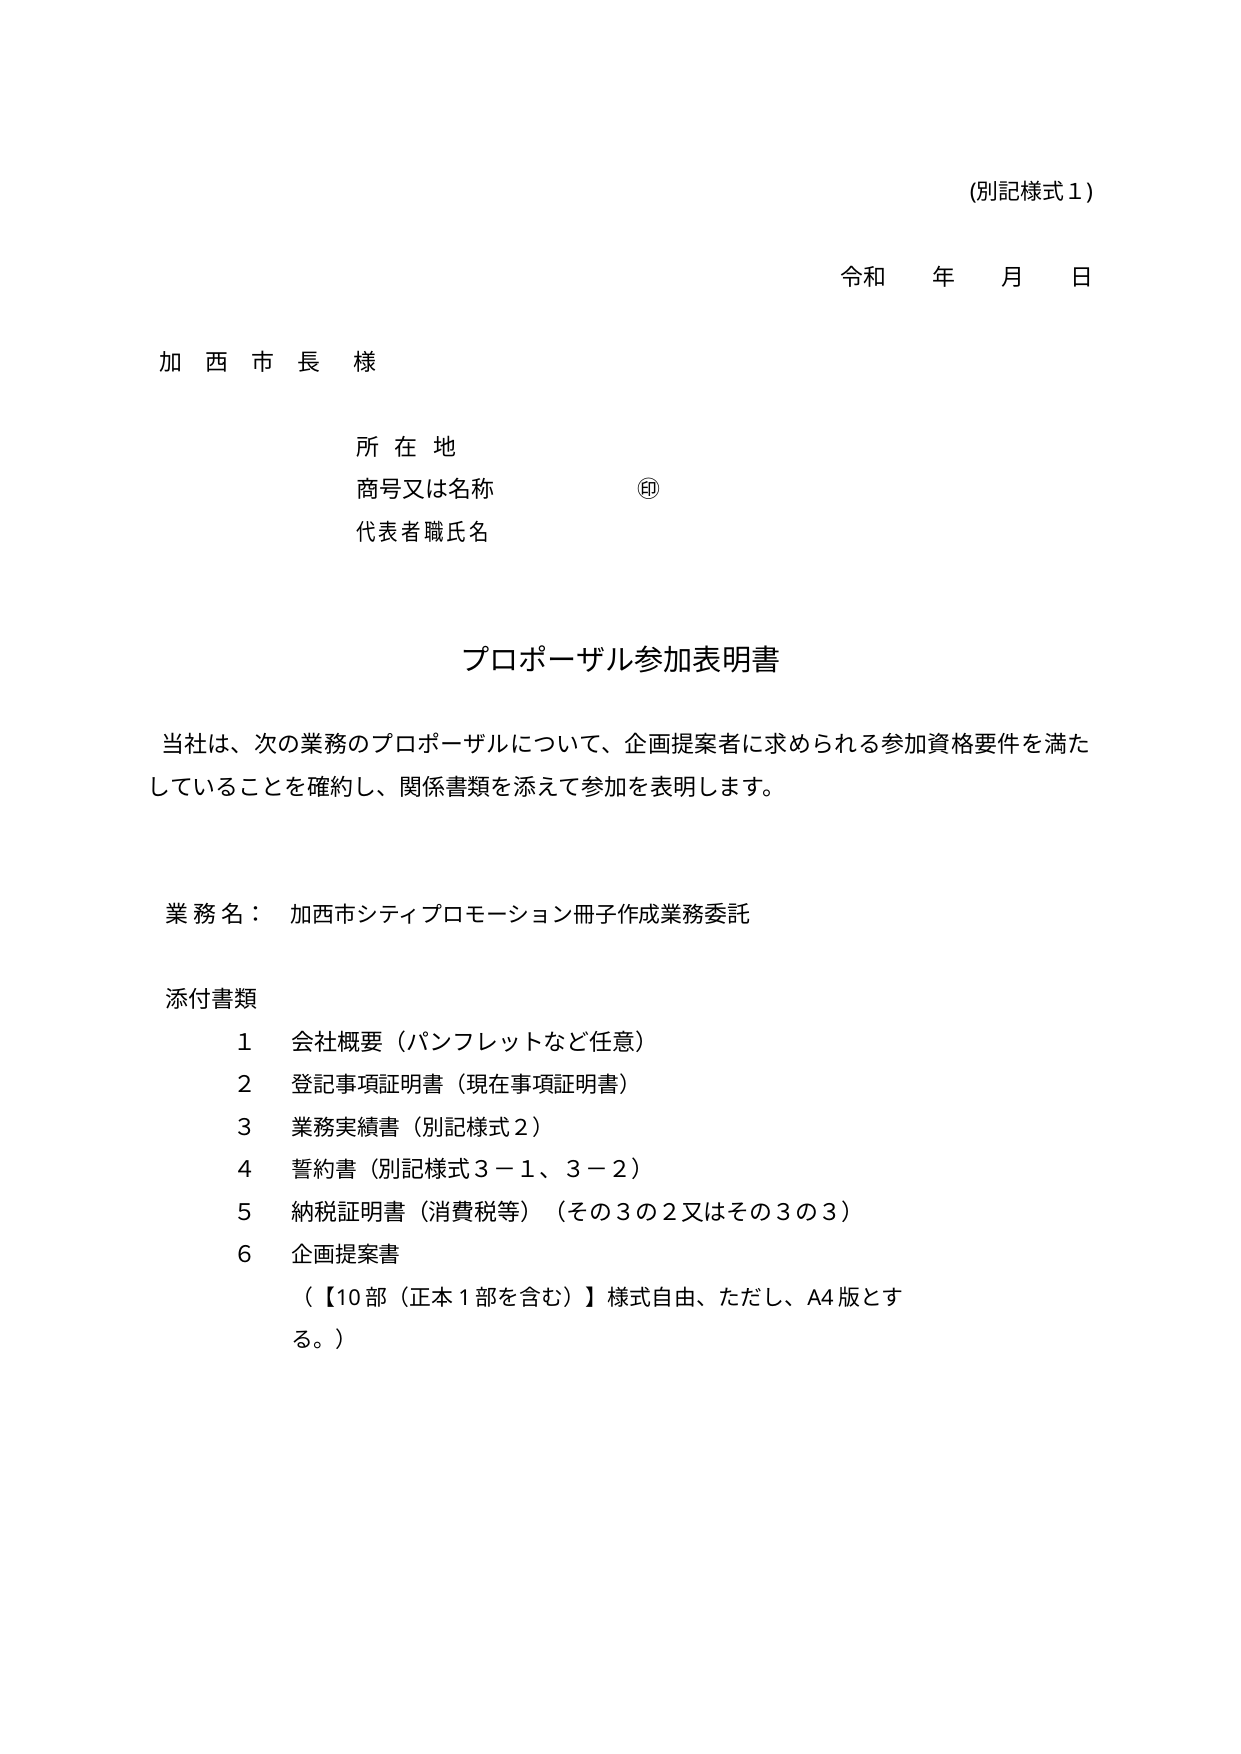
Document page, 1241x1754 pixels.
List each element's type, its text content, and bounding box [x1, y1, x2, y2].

table_cell ６ [222, 1232, 280, 1359]
text 当社は、次の業務のプロポーザルについて、企画提案者に求められる参加資格要件を満たしていることを確約し、関係書類を添えて参加を表明します。 [148, 722, 1092, 807]
text 業 務 名： 加西市シティプロモーション冊子作成業務委託 [148, 892, 1092, 934]
table_header 会社概要（パンフレットなど任意） [280, 1019, 915, 1062]
text 添付書類 [148, 977, 1092, 1019]
table_cell 企画提案書 （【10部（正本1部を含む）】様式自由、ただし、A4版とする。） [280, 1232, 915, 1359]
table_cell 業務実績書（別記様式２） [280, 1104, 915, 1147]
table_cell 登記事項証明書（現在事項証明書） [280, 1062, 915, 1104]
text 令和 年 月 日 [148, 254, 1092, 297]
text 商号又は名称 ㊞ [148, 467, 1092, 509]
table_cell ２ [222, 1062, 280, 1104]
text プロポーザル参加表明書 [148, 637, 1092, 679]
text 所在地 [148, 424, 1092, 467]
table_cell 誓約書（別記様式３－１、３－２） [280, 1147, 915, 1189]
text (別記様式１) [148, 169, 1092, 212]
table_cell ４ [222, 1147, 280, 1189]
table_cell 納税証明書（消費税等）（その３の２又はその３の３） [280, 1189, 915, 1232]
text 加 西 市 長 様 [148, 339, 1092, 382]
text 代表者職氏名 [148, 509, 1092, 552]
table_cell ３ [222, 1104, 280, 1147]
table_header １ [222, 1019, 280, 1062]
table_cell ５ [222, 1189, 280, 1232]
